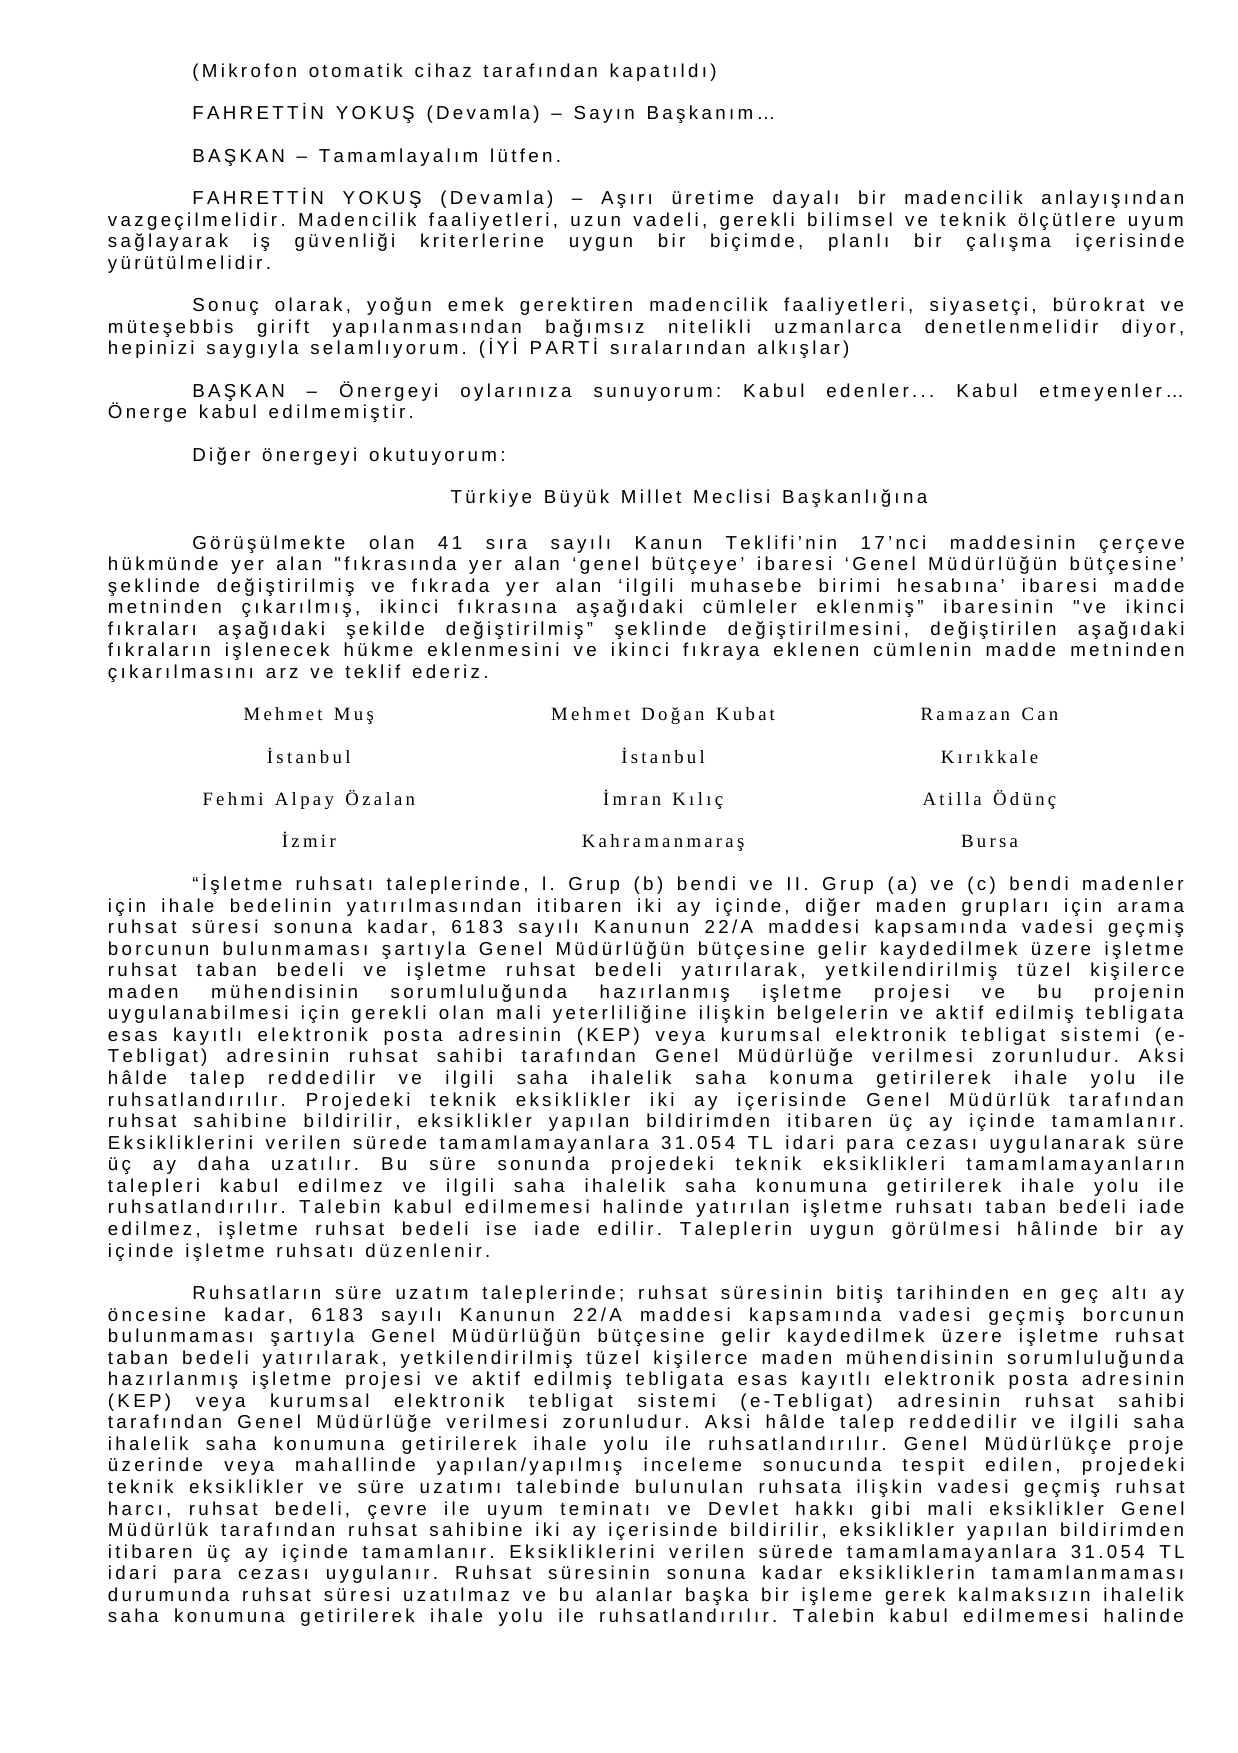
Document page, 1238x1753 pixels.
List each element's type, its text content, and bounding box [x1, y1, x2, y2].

text (Mikrofon otomatik cihaz tarafından kapatıldı) [108, 60, 1186, 81]
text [108, 1282, 1186, 1627]
text İstanbul İstanbul Kırıkkale [108, 746, 1186, 767]
text Sonuç olarak, yoğun emek gerektiren madencilik faaliyetleri, siyasetçi, bürokrat ve müteşebbis girift yapılanmasından bağımsız nitelikli uzmanlarca denetlenmelidir diyor, hepinizi saygıyla selamlıyorum. (İYİ PARTİ sıralarından alkışlar) [108, 294, 1186, 359]
text FAHRETTİN YOKUŞ (Devamla) – Aşırı üretime dayalı bir madencilik anlayışından vazgeçilmelidir. Madencilik faaliyetleri, uzun vadeli, gerekli bilimsel ve teknik ölçütlere uyum sağlayarak iş güvenliği kriterlerine uygun bir biçimde, planlı bir çalışma içerisinde yürütülmelidir. [108, 187, 1186, 273]
text BAŞKAN – Önergeyi oylarınıza sunuyorum: Kabul edenler... Kabul etmeyenler… Önerge kabul edilmemiştir. [108, 379, 1186, 423]
text Fehmi Alpay Özalan İmran Kılıç Atilla Ödünç [108, 788, 1186, 809]
text Türkiye Büyük Millet Meclisi Başkanlığına [108, 486, 1186, 507]
text “İşletme ruhsatı taleplerinde, l. Grup (b) bendi ve II. Grup (a) ve (c) bendi madenler için ihale bedelinin yatırılmasından itibaren iki ay içinde, diğer maden grupları için arama ruhsat süresi sonuna kadar, 6183 sayılı Kanunun 22/A maddesi kapsamında vadesi geçmiş borcunun bulunmaması şartıyla Genel Müdürlüğün bütçesine gelir kaydedilmek üzere işletme ruhsat taban bedeli ve işletme ruhsat bedeli yatırılarak, yetkilendirilmiş tüzel kişilerce maden mühendisinin sorumluluğunda hazırlanmış işletme projesi ve bu projenin uygulanabilmesi için gerekli olan mali yeterliliğine ilişkin belgelerin ve aktif edilmiş tebligata esas kayıtlı elektronik posta adresinin (KEP) veya kurumsal elektronik tebligat sistemi (e-Tebligat) adresinin ruhsat sahibi tarafından Genel Müdürlüğe verilmesi zorunludur. Aksi hâlde talep reddedilir ve ilgili saha ihalelik saha konuma getirilerek ihale yolu ile ruhsatlandırılır. Projedeki teknik eksiklikler iki ay içerisinde Genel Müdürlük tarafından ruhsat sahibine bildirilir, eksiklikler yapılan bildirimden itibaren üç ay içinde tamamlanır. Eksikliklerini verilen sürede tamamlamayanlara 31.054 TL idari para cezası uygulanarak süre üç ay daha uzatılır. Bu süre sonunda projedeki teknik eksiklikleri tamamlamayanların talepleri kabul edilmez ve ilgili saha ihalelik saha konumuna getirilerek ihale yolu ile ruhsatlandırılır. Talebin kabul edilmemesi halinde yatırılan işletme ruhsatı taban bedeli iade edilmez, işletme ruhsat bedeli ise iade edilir. Taleplerin uygun görülmesi hâlinde bir ay içinde işletme ruhsatı düzenlenir. [108, 873, 1186, 1261]
text Mehmet Muş Mehmet Doğan Kubat Ramazan Can [108, 703, 1186, 725]
text FAHRETTİN YOKUŞ (Devamla) – Sayın Başkanım… [108, 102, 1186, 124]
text Görüşülmekte olan 41 sıra sayılı Kanun Teklifi’nin 17’nci maddesinin çerçeve hükmünde yer alan "fıkrasında yer alan ‘genel bütçeye’ ibaresi ‘Genel Müdürlüğün bütçesine’ şeklinde değiştirilmiş ve fıkrada yer alan ‘ilgili muhasebe birimi hesabına’ ibaresi madde metninden çıkarılmış, ikinci fıkrasına aşağıdaki cümleler eklenmiş” ibaresinin "ve ikinci fıkraları aşağıdaki şekilde değiştirilmiş” şeklinde değiştirilmesini, değiştirilen aşağıdaki fıkraların işlenecek hükme eklenmesini ve ikinci fıkraya eklenen cümlenin madde metninden çıkarılmasını arz ve teklif ederiz. [108, 531, 1186, 682]
text Diğer önergeyi okutuyorum: [108, 443, 1186, 465]
text İzmir Kahramanmaraş Bursa [108, 830, 1186, 852]
text BAŞKAN – Tamamlayalım lütfen. [108, 144, 1186, 166]
